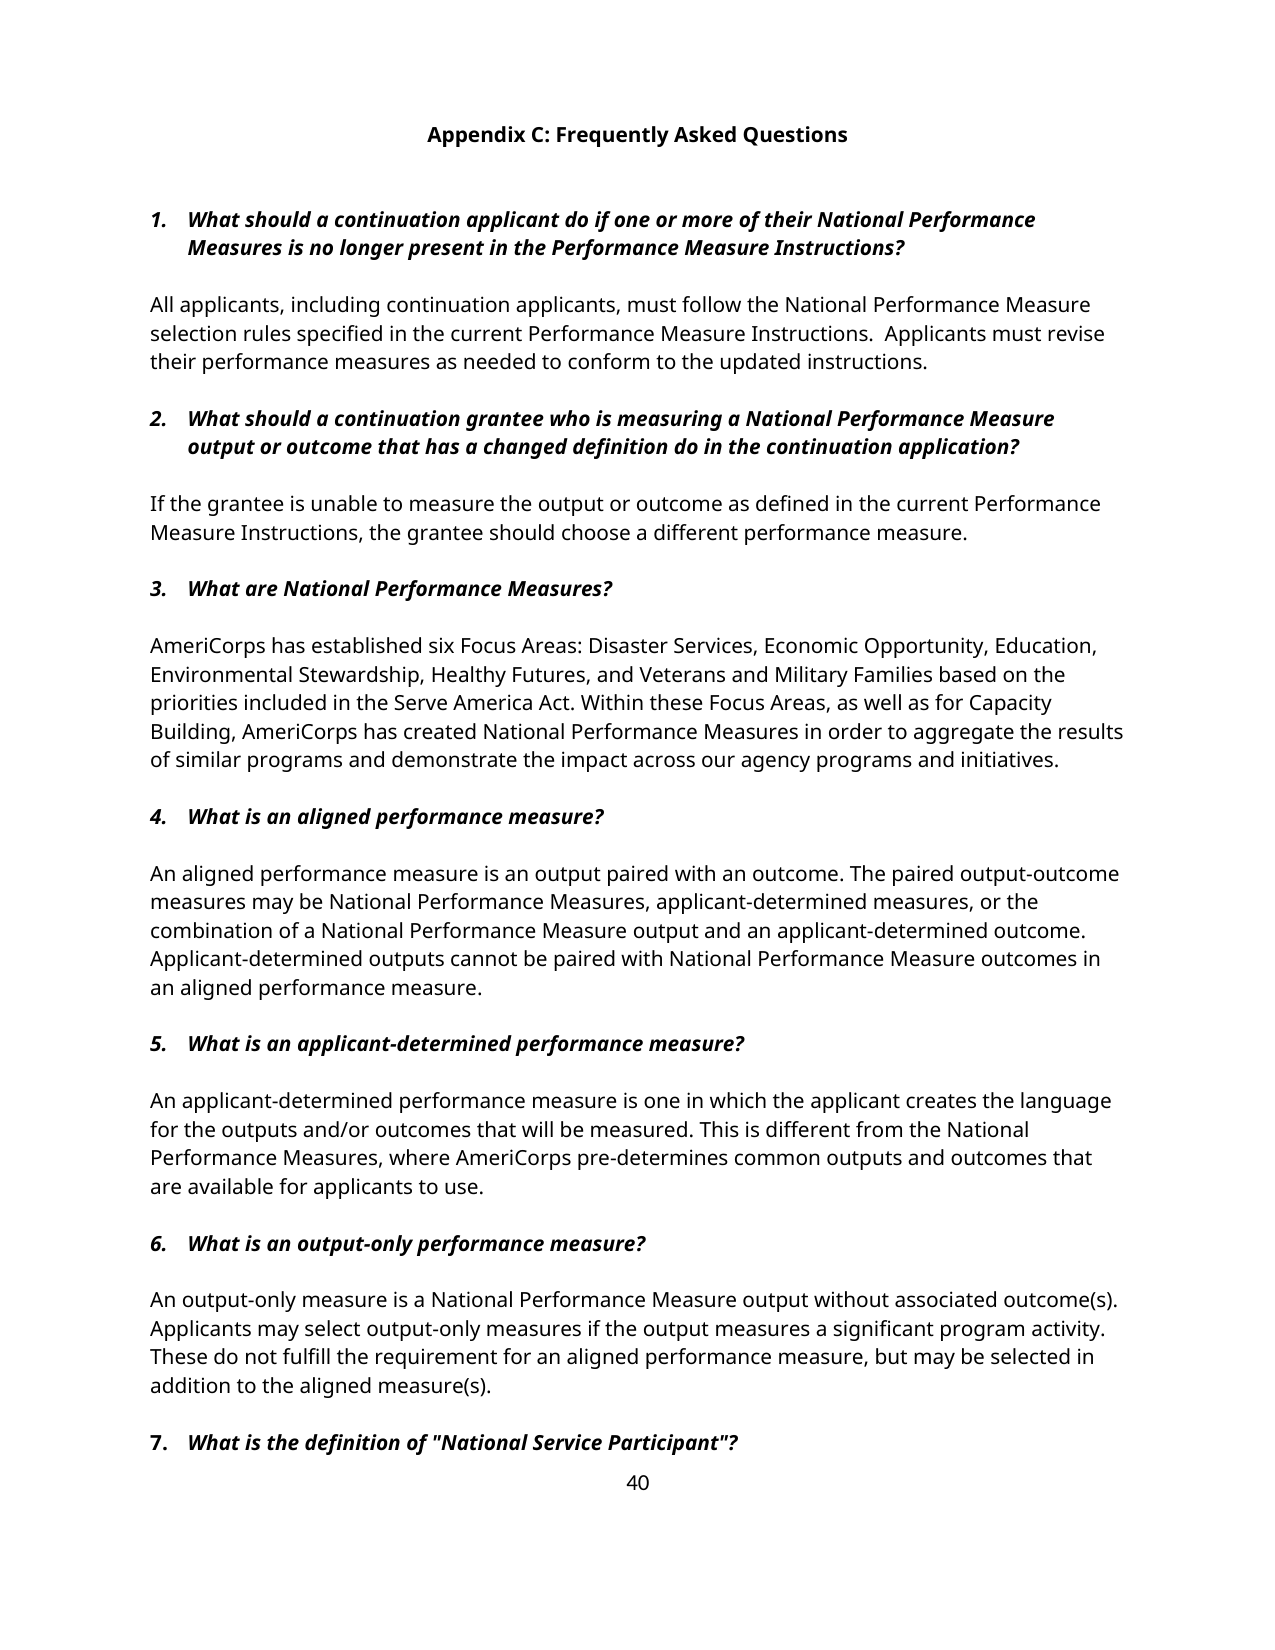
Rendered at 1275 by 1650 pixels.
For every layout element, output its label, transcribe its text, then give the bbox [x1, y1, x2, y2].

list An output-only measure is a National Performance Measure output without associated outcome(s). Applicants may select output-only measures if the output measures a significant program activity. These do not fulfill the requirement for an aligned performance measure, but may be selected in addition to the aligned measure(s). [150, 1286, 1125, 1399]
list What should a continuation applicant do if one or more of their National Performance Measures is no longer present in the Performance Measure Instructions? [150, 205, 1125, 262]
list What is an output-only performance measure? [150, 1229, 1125, 1257]
list What is an applicant-determined performance measure? [150, 1029, 1125, 1058]
list What are National Performance Measures? [150, 574, 1125, 603]
text Appendix C: Frequently Asked Questions [150, 120, 1125, 148]
text An aligned performance measure is an output paired with an outcome. The paired output-outcome measures may be National Performance Measures, applicant-determined measures, or the combination of a National Performance Measure output and an applicant-determined outcome. Applicant-determined outputs cannot be paired with National Performance Measure outcomes in an aligned performance measure. [150, 859, 1125, 1001]
list What is an aligned performance measure? [150, 802, 1125, 831]
text AmeriCorps has established six Focus Areas: Disaster Services, Economic Opportunity, Education, Environmental Stewardship, Healthy Futures, and Veterans and Military Families based on the priorities included in the Serve America Act. Within these Focus Areas, as well as for Capacity Building, AmeriCorps has created National Performance Measures in order to aggregate the results of similar programs and demonstrate the impact across our agency programs and initiatives. [150, 631, 1125, 774]
list What should a continuation grantee who is measuring a National Performance Measure output or outcome that has a changed definition do in the continuation application? [150, 404, 1125, 461]
text An applicant-determined performance measure is one in which the applicant creates the language for the outputs and/or outcomes that will be measured. This is different from the National Performance Measures, where AmeriCorps pre-determines common outputs and outcomes that are available for applicants to use. [150, 1086, 1125, 1200]
text All applicants, including continuation applicants, must follow the National Performance Measure selection rules specified in the current Performance Measure Instructions. Applicants must revise their performance measures as needed to conform to the updated instructions. [150, 290, 1125, 376]
list What is the definition of "National Service Participant"? [150, 1428, 1125, 1456]
text If the grantee is unable to measure the output or outcome as defined in the current Performance Measure Instructions, the grantee should choose a different performance measure. [150, 489, 1125, 546]
